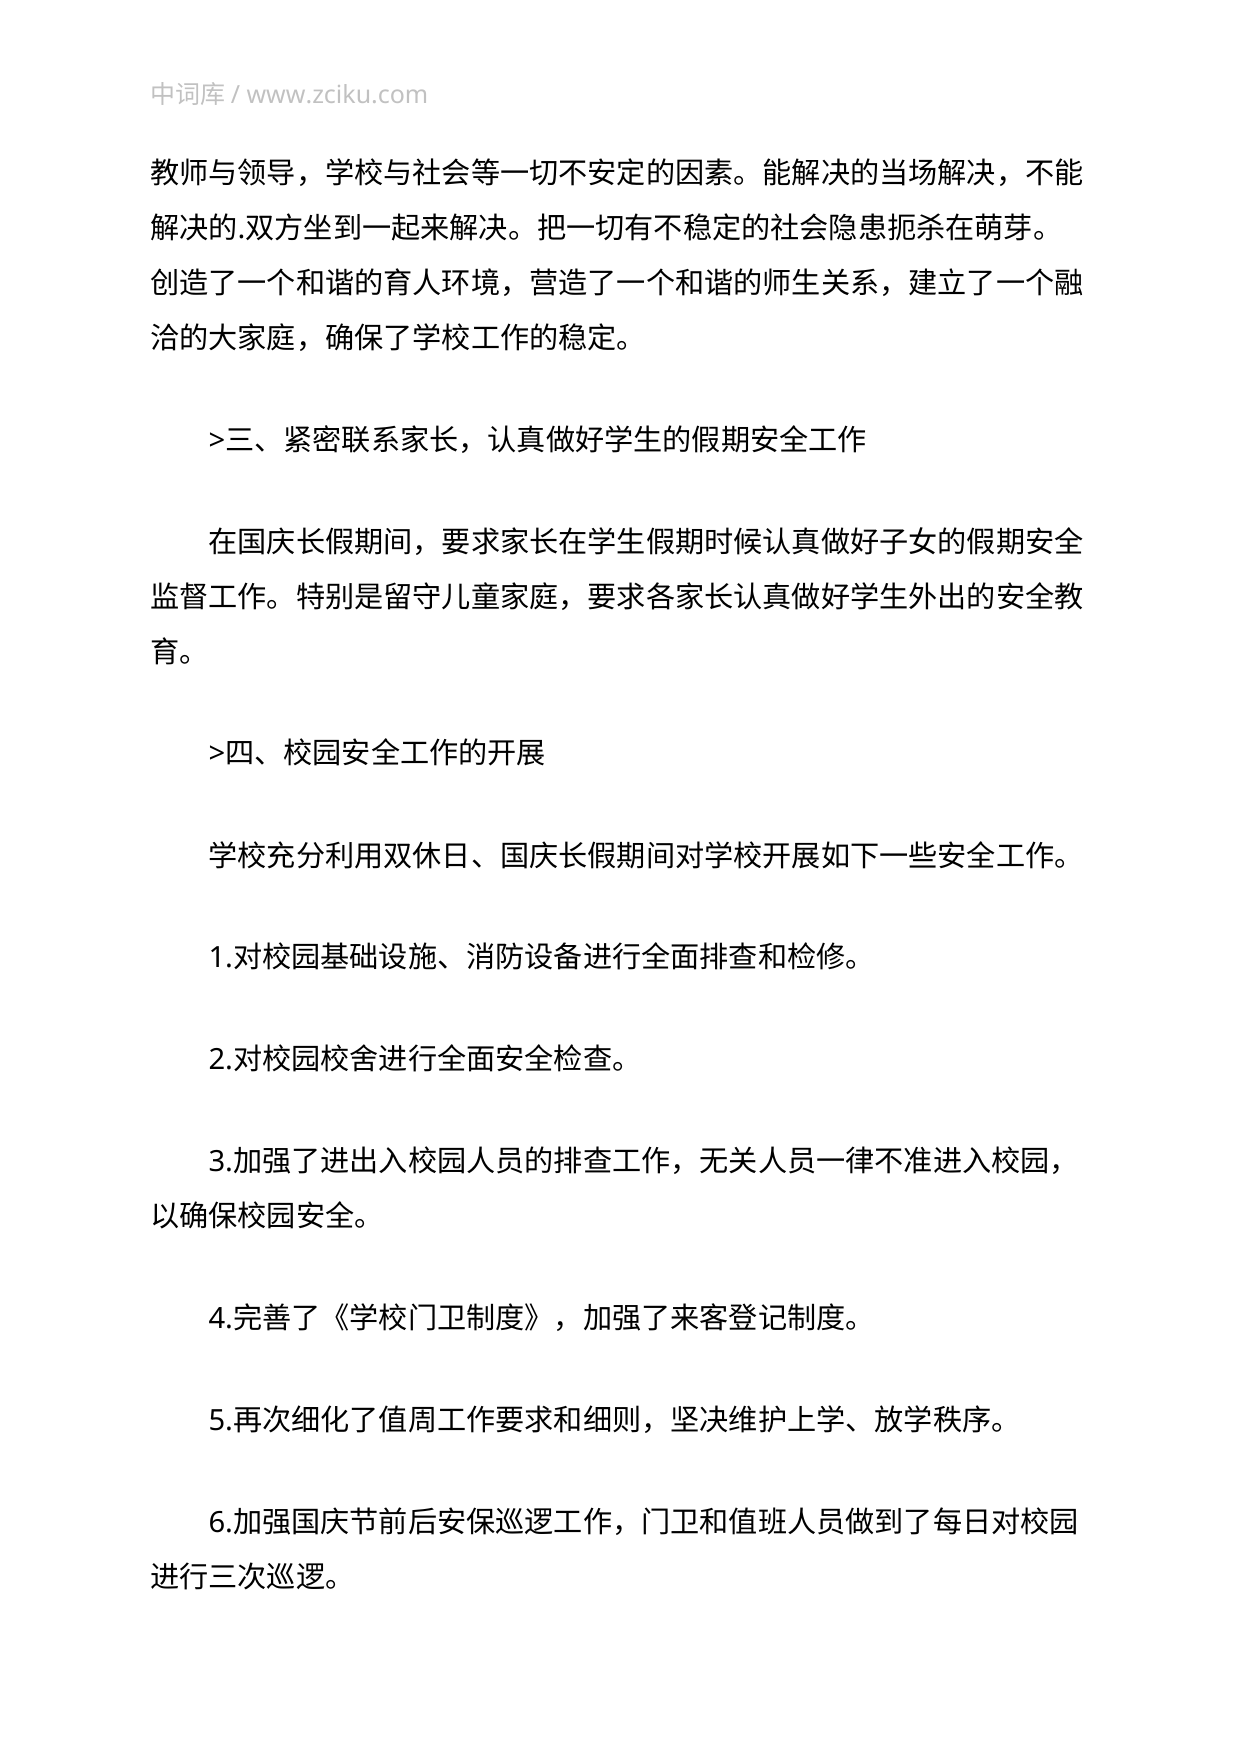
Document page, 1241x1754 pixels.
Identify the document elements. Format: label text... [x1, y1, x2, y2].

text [150, 150, 1090, 357]
text >四、校园安全工作的开展 [150, 730, 1090, 772]
text 4.完善了《学校门卫制度》，加强了来客登记制度。 [150, 1294, 1090, 1337]
text 2.对校园校舍进行全面安全检查。 [150, 1036, 1090, 1078]
text 1.对校园基础设施、消防设备进行全面排查和检修。 [150, 934, 1090, 976]
text 6.加强国庆节前后安保巡逻工作，门卫和值班人员做到了每日对校园进行三次巡逻。 [150, 1498, 1090, 1596]
text 3.加强了进出入校园人员的排查工作，无关人员一律不准进入校园，以确保校园安全。 [150, 1138, 1090, 1235]
text 5.再次细化了值周工作要求和细则，坚决维护上学、放学秩序。 [150, 1397, 1090, 1439]
text 在国庆长假期间，要求家长在学生假期时候认真做好子女的假期安全监督工作。特别是留守儿童家庭，要求各家长认真做好学生外出的安全教育。 [150, 518, 1090, 671]
text >三、紧密联系家长，认真做好学生的假期安全工作 [150, 417, 1090, 459]
text 学校充分利用双休日、国庆长假期间对学校开展如下一些安全工作。 [150, 832, 1090, 874]
